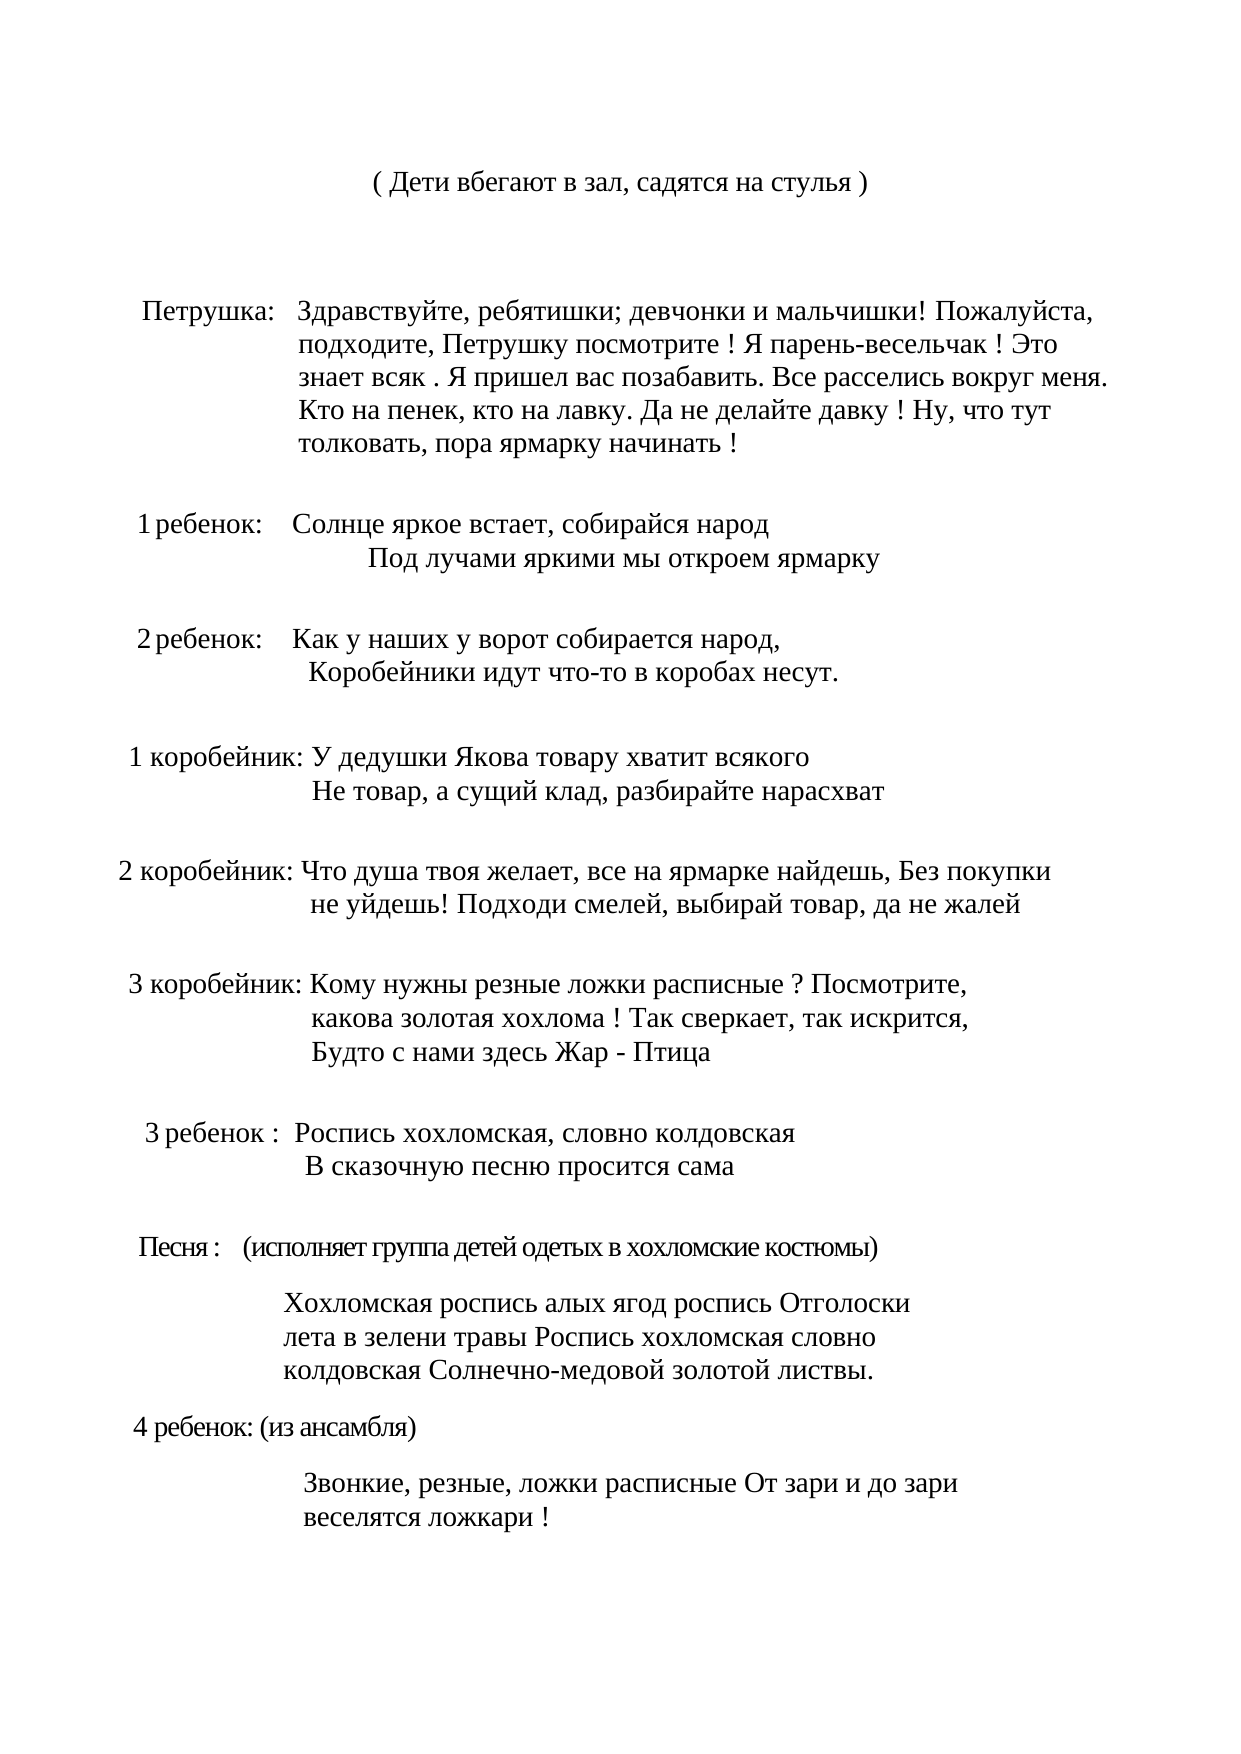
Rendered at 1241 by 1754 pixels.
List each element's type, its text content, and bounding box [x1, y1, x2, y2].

text 2 ребенок: Как у наших у ворот собирается народ, [137, 621, 1122, 654]
text ( Дети вбегают в зал, садятся на стулья ) [118, 164, 1122, 198]
text 1 ребенок: Солнце яркое встает, собирайся народ [137, 506, 1122, 540]
text 2 коробейник: Что душа твоя желает, все на ярмарке найдешь, Без покупки не уйдешь! Подходи смелей, выбирай товар, да не жалей [118, 854, 1066, 920]
text Коробейники идут что-то в коробах несут. [308, 654, 1122, 688]
text 3 ребенок : Роспись хохломская, словно колдовская [144, 1115, 1122, 1148]
text 4 ребенок: (из ансамбля) [133, 1410, 954, 1443]
text Звонкие, резные, ложки расписные От зари и до зари веселятся ложкари ! [303, 1466, 1014, 1533]
text Петрушка: Здравствуйте, ребятишки; девчонки и мальчишки! Пожалуйста, подходите, Петрушку посмотрите ! Я парень-весельчак ! Это знает всяк . Я пришел вас позабавить. Все расселись вокруг меня. Кто на пенек, кто на лавку. Да не делайте давку ! Ну, что тут толковать, пора ярмарку начинать ! [142, 294, 1122, 459]
text Под лучами яркими мы откроем ярмарку [126, 540, 1122, 573]
text Хохломская роспись алых ягод роспись Отголоски лета в зелени травы Роспись хохломская словно колдовская Солнечно-медовой золотой листвы. [283, 1286, 954, 1386]
text 1 коробейник: У дедушки Якова товару хватит всякого [128, 739, 1122, 773]
text 3 коробейник: Кому нужны резные ложки расписные ? Посмотрите, какова золотая хохлома ! Так сверкает, так искрится, Будто с нами здесь Жар - Птица [128, 967, 1010, 1068]
text Песня : (исполняет группа детей одетых в хохломские костюмы) [138, 1229, 1122, 1262]
text Не товар, а сущий клад, разбирайте нарасхват [312, 773, 1122, 807]
text В сказочную песню просится сама [304, 1148, 1122, 1182]
